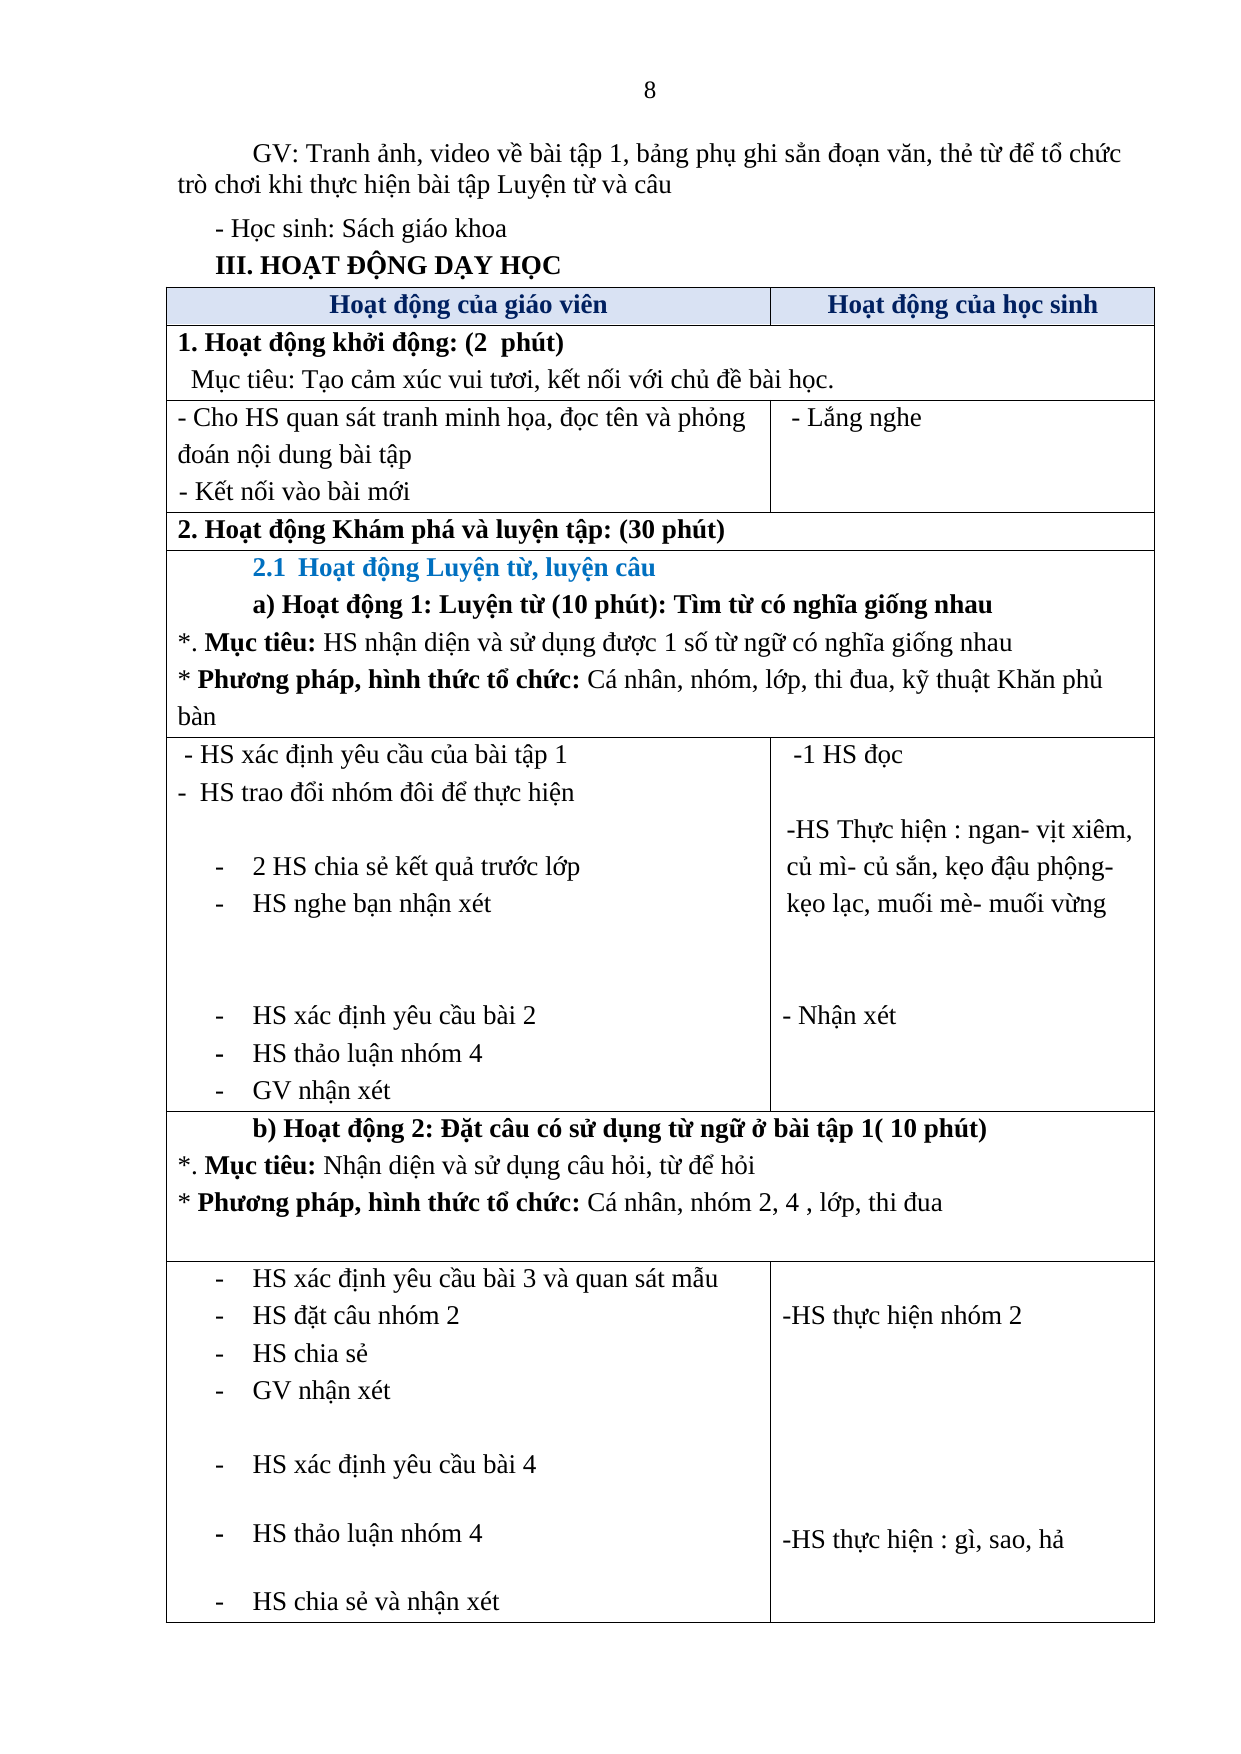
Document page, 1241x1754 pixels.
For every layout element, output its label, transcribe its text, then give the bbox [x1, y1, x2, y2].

table_cell - Cho HS quan sát tranh minh họa, đọc tên và phỏng đoán nội dung bài tập - Kết nối vào bài mới [167, 401, 770, 512]
table_cell - Lắng nghe [771, 401, 1154, 512]
table_cell Hoạt động Luyện từ, luyện câu a) Hoạt động 1: Luyện từ (10 phút): Tìm từ có nghĩa giống nhau *. Mục tiêu: HS nhận diện và sử dụng được 1 số từ ngữ có nghĩa giống nhau * Phương pháp, hình thức tổ chức: Cá nhân, nhóm, lớp, thi đua, kỹ thuật Khăn phủ bàn [167, 551, 1154, 737]
table_cell b) Hoạt động 2: Đặt câu có sử dụng từ ngữ ở bài tập 1( 10 phút) *. Mục tiêu: Nhận diện và sử dụng câu hỏi, từ để hỏi * Phương pháp, hình thức tổ chức: Cá nhân, nhóm 2, 4 , lớp, thi đua [167, 1112, 1154, 1261]
text - Học sinh: Sách giáo khoa [177, 212, 1122, 243]
table_header Hoạt động của giáo viên [167, 288, 770, 324]
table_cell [771, 1262, 1154, 1622]
text III. HOẠT ĐỘNG DẠY HỌC [177, 249, 1122, 281]
text GV: Tranh ảnh, video về bài tập 1, bảng phụ ghi sẳn đoạn văn, thẻ từ để tổ chức trò chơi khi thực hiện bài tập Luyện từ và câu [177, 137, 1122, 199]
table_cell 2. Hoạt động Khám phá và luyện tập: (30 phút) [167, 513, 1154, 550]
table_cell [167, 1262, 770, 1622]
table_cell - HS xác định yêu cầu của bài tập 1 - HS trao đổi nhóm đôi để thực hiện 2 HS chia sẻ kết quả trước lớp HS nghe bạn nhận xét HS xác định yêu cầu bài 2 HS thảo luận nhóm 4 GV nhận xét [167, 738, 770, 1111]
table_header Hoạt động của học sinh [771, 288, 1154, 324]
table_cell -1 HS đọc -HS Thực hiện : ngan- vịt xiêm, củ mì- củ sắn, kẹo đậu phộng- kẹo lạc, muối mè- muối vừng - Nhận xét [771, 738, 1154, 1111]
table_cell 1. Hoạt động khởi động: (2 phút) Mục tiêu: Tạo cảm xúc vui tươi, kết nối với chủ đề bài học. [167, 326, 1154, 400]
